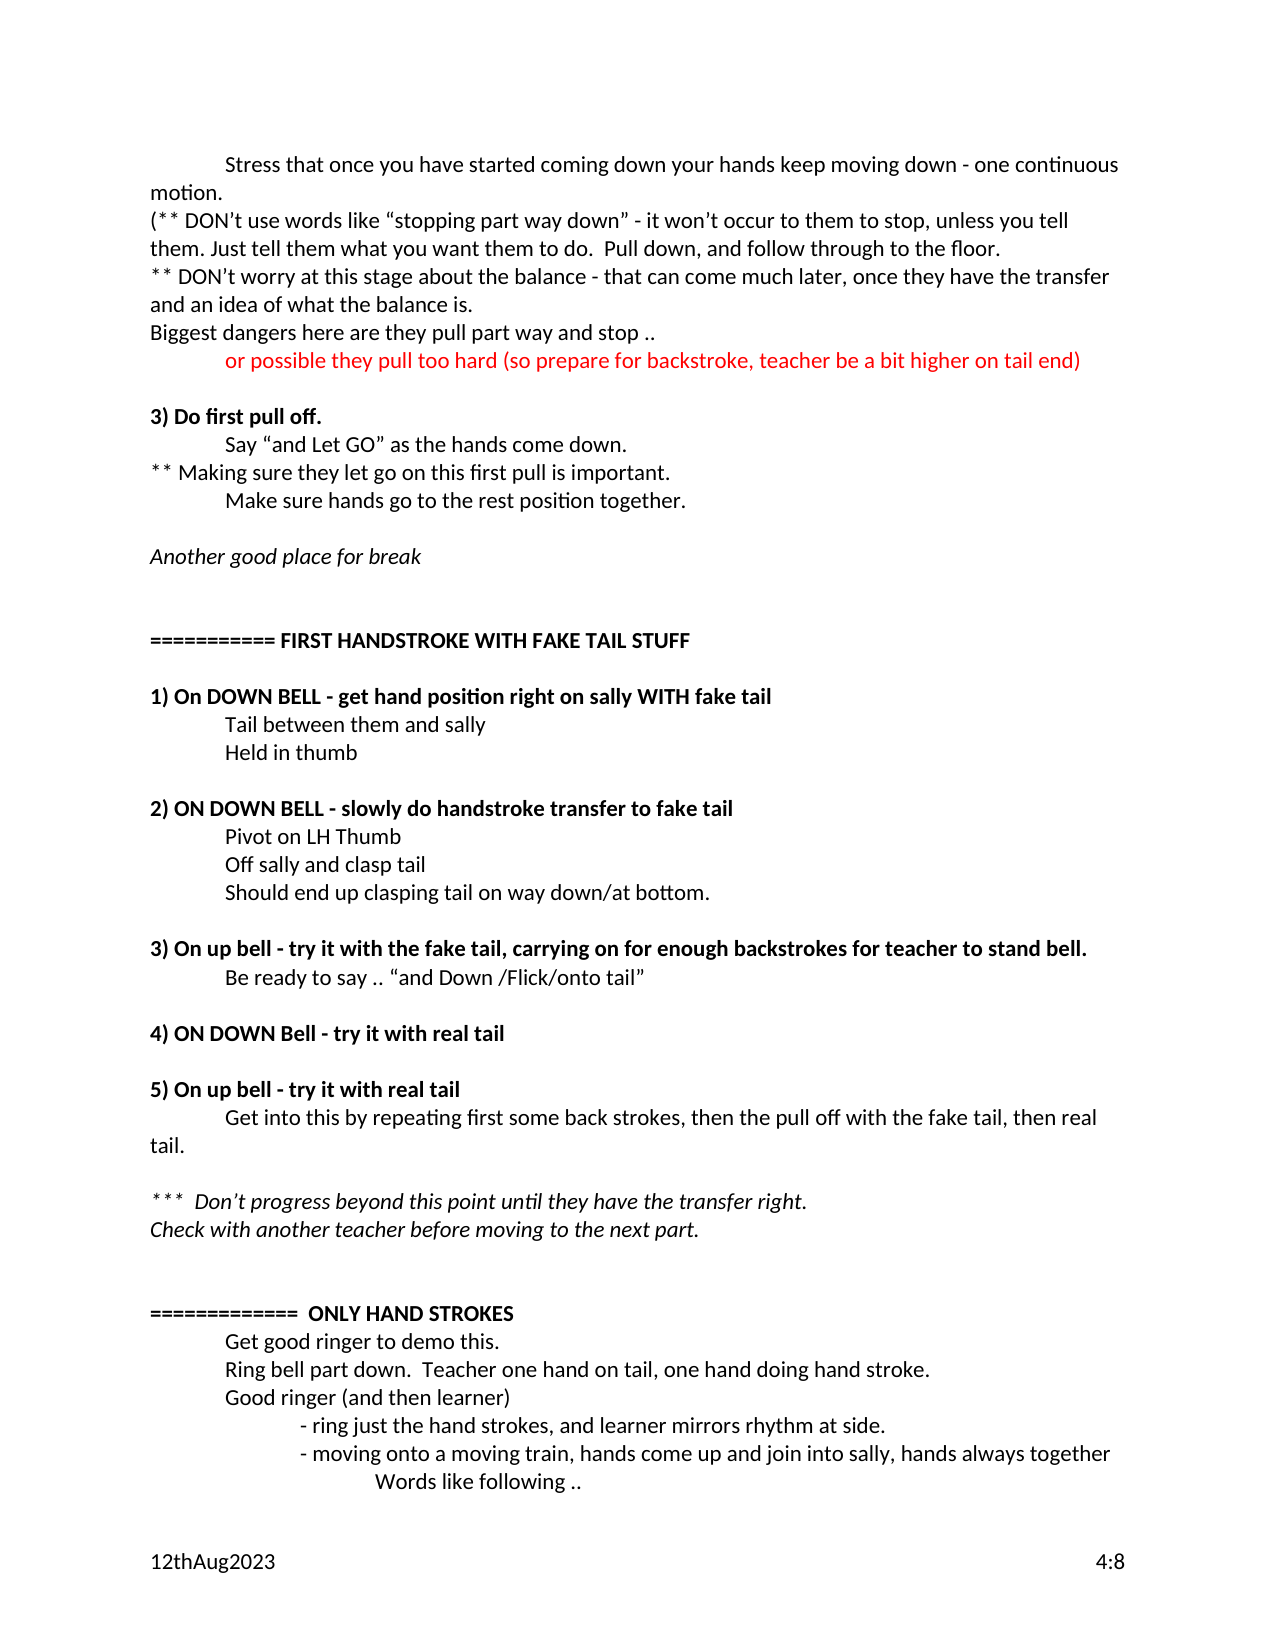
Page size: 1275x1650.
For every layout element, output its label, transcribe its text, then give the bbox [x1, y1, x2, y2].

text Be ready to say .. “and Down /Flick/onto tail” [150, 963, 1125, 991]
text Get into this by repeating first some back strokes, then the pull off with the fake tail, then real tail. [150, 1103, 1125, 1159]
text 2) ON DOWN BELL - slowly do handstroke transfer to fake tail [150, 794, 1125, 822]
text Get good ringer to demo this. [150, 1327, 1125, 1355]
text - moving onto a moving train, hands come up and join into sally, hands always together [150, 1439, 1125, 1467]
text ============= ONLY HAND STROKES [150, 1299, 1125, 1327]
text Pivot on LH Thumb [150, 822, 1125, 851]
text 3) On up bell - try it with the fake tail, carrying on for enough backstrokes for teacher to stand bell. [150, 934, 1125, 963]
text ** Making sure they let go on this first pull is important. [150, 458, 1125, 486]
text Ring bell part down. Teacher one hand on tail, one hand doing hand stroke. [150, 1355, 1125, 1383]
text 3) Do first pull off. [150, 402, 1125, 430]
text Should end up clasping tail on way down/at bottom. [150, 878, 1125, 907]
text Held in thumb [150, 738, 1125, 766]
text Make sure hands go to the rest position together. [150, 486, 1125, 514]
text 1) On DOWN BELL - get hand position right on sally WITH fake tail [150, 682, 1125, 710]
text Biggest dangers here are they pull part way and stop .. [150, 318, 1125, 346]
text Tail between them and sally [150, 710, 1125, 738]
text ** DON’t worry at this stage about the balance - that can come much later, once they have the transfer and an idea of what the balance is. [150, 262, 1125, 318]
text 5) On up bell - try it with real tail [150, 1075, 1125, 1103]
text Say “and Let GO” as the hands come down. [150, 430, 1125, 458]
text Off sally and clasp tail [150, 851, 1125, 878]
text Words like following .. [150, 1467, 1125, 1495]
text *** Don’t progress beyond this point until they have the transfer right. [150, 1187, 1125, 1215]
text Check with another teacher before moving to the next part. [150, 1215, 1125, 1243]
text (** DON’t use words like “stopping part way down” - it won’t occur to them to stop, unless you tell them. Just tell them what you want them to do. Pull down, and follow through to the floor. [150, 206, 1125, 262]
text or possible they pull too hard (so prepare for backstroke, teacher be a bit higher on tail end) [150, 346, 1125, 374]
text 4) ON DOWN Bell - try it with real tail [150, 1019, 1125, 1047]
text Good ringer (and then learner) [150, 1383, 1125, 1411]
text Stress that once you have started coming down your hands keep moving down - one continuous motion. [150, 150, 1125, 206]
text =========== FIRST HANDSTROKE WITH FAKE TAIL STUFF [150, 626, 1125, 654]
text - ring just the hand strokes, and learner mirrors rhythm at side. [150, 1411, 1125, 1439]
text Another good place for break [150, 542, 1125, 570]
